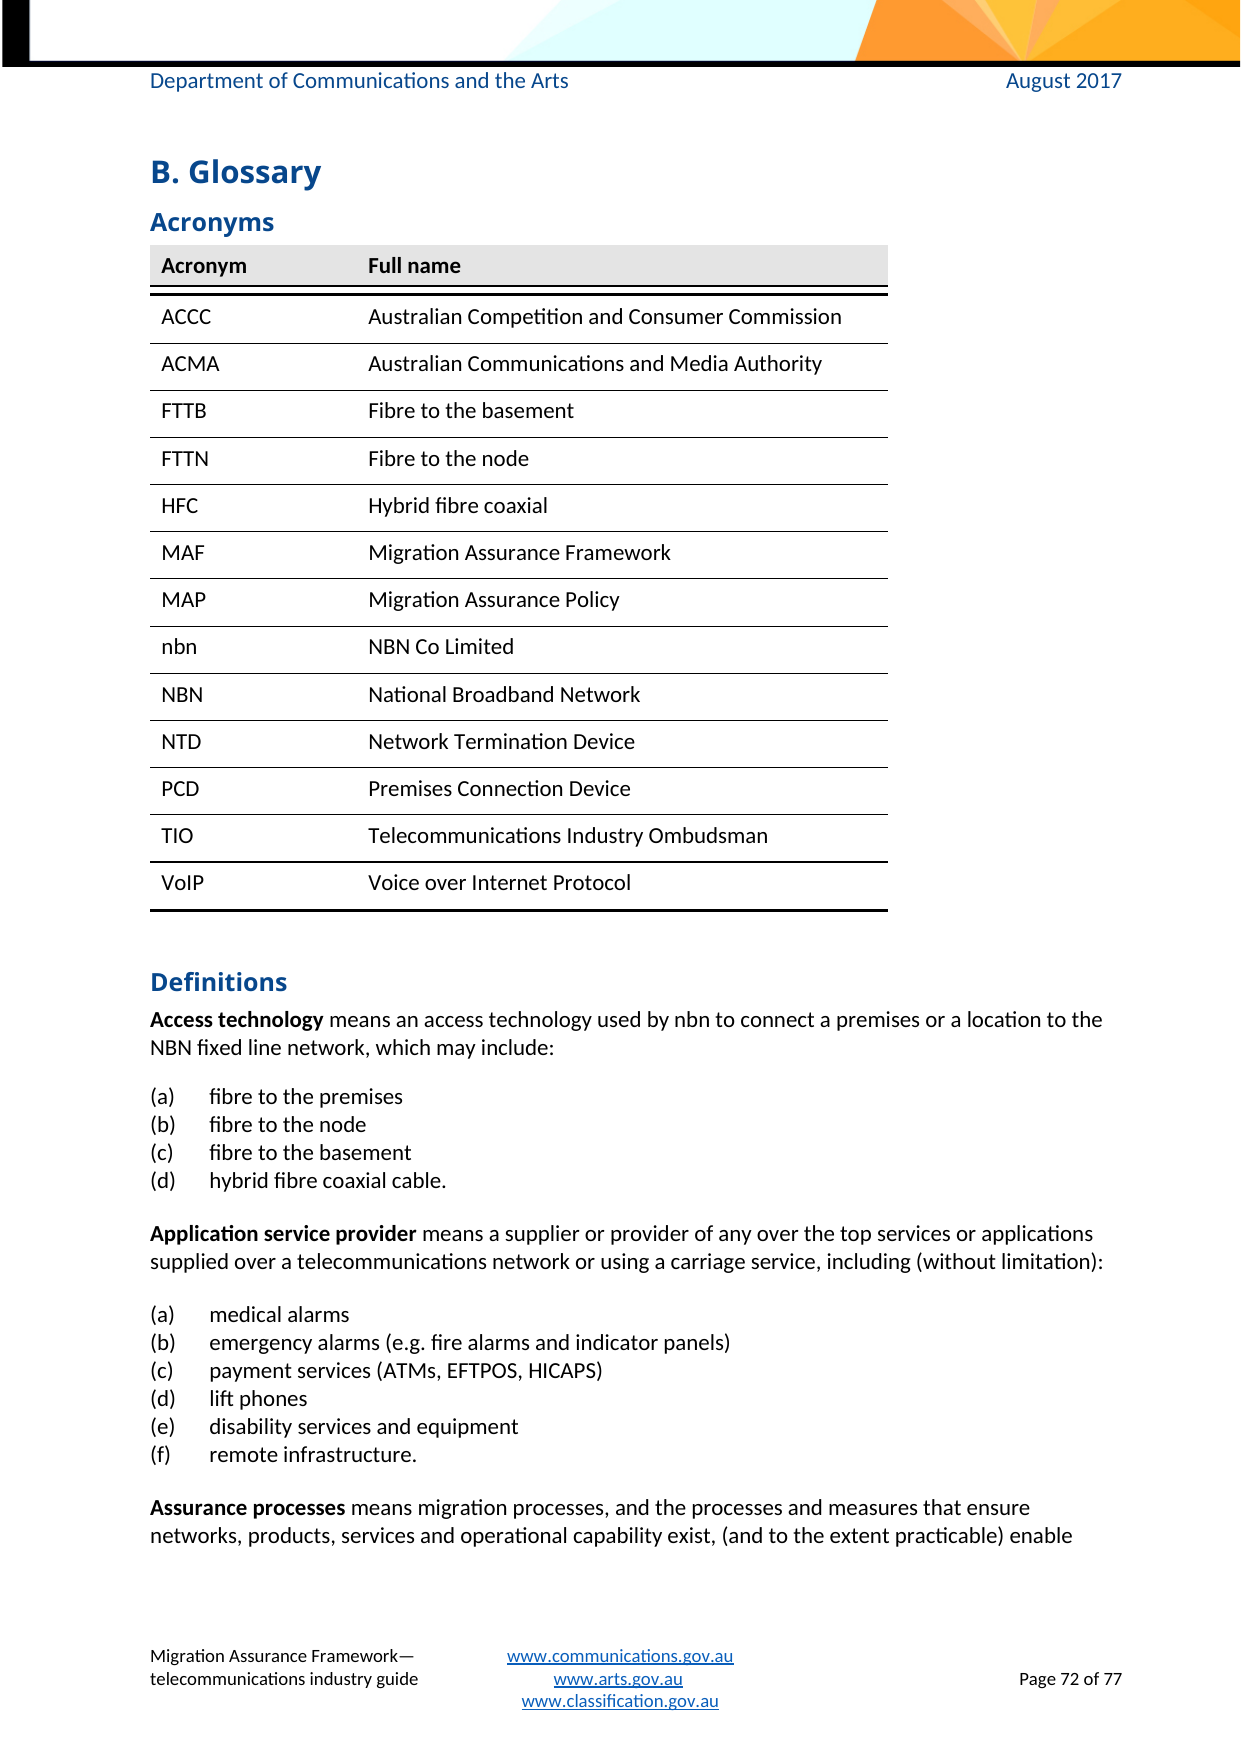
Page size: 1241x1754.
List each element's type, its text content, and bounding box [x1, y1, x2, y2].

table_cell Telecommunications Industry Ombudsman [357, 815, 888, 861]
table_cell NBN [150, 674, 357, 720]
table_cell NBN Co Limited [357, 627, 888, 673]
table_cell ACCC [150, 296, 357, 342]
table_cell National Broadband Network [357, 674, 888, 720]
text (e) disability services and equipment [150, 1412, 1122, 1440]
table_cell Migration Assurance Framework [357, 532, 888, 578]
text (d) lift phones [150, 1384, 1122, 1412]
table_cell HFC [150, 485, 357, 531]
text (c) fibre to the basement [150, 1138, 1122, 1166]
table_cell nbn [150, 627, 357, 673]
table_cell FTTN [150, 438, 357, 484]
subtitle Acronyms [150, 205, 1122, 239]
table_cell Fibre to the node [357, 438, 888, 484]
table_cell Premises Connection Device [357, 768, 888, 814]
table_header Full name [357, 245, 888, 285]
text (a) medical alarms [150, 1300, 1122, 1328]
table_cell Migration Assurance Policy [357, 579, 888, 626]
table_cell MAP [150, 579, 357, 626]
table_cell Fibre to the basement [357, 391, 888, 437]
text (c) payment services (ATMs, EFTPOS, HICAPS) [150, 1356, 1122, 1384]
subtitle B. Glossary [150, 150, 1122, 193]
table_cell Australian Competition and Consumer Commission [357, 296, 888, 342]
table_cell NTD [150, 721, 357, 767]
text (a) fibre to the premises [150, 1082, 1122, 1110]
picture [2, 0, 1241, 67]
text (b) emergency alarms (e.g. fire alarms and indicator panels) [150, 1328, 1122, 1356]
table_cell Network Termination Device [357, 721, 888, 767]
text Application service provider means a supplier or provider of any over the top services or applications supplied over a telecommunications network or using a carriage service, including (without limitation): [150, 1219, 1122, 1275]
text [150, 1493, 1122, 1549]
table_cell Australian Communications and Media Authority [357, 344, 888, 389]
table_cell TIO [150, 815, 357, 861]
table_cell Voice over Internet Protocol [357, 863, 888, 909]
table_header Acronym [150, 245, 357, 285]
subtitle Definitions [150, 965, 1122, 999]
table_cell FTTB [150, 391, 357, 437]
text (d) hybrid fibre coaxial cable. [150, 1166, 1122, 1194]
table_cell MAF [150, 532, 357, 578]
table_cell Hybrid fibre coaxial [357, 485, 888, 531]
text Access technology means an access technology used by nbn to connect a premises or a location to the NBN fixed line network, which may include: [150, 1005, 1122, 1061]
table_cell ACMA [150, 344, 357, 389]
text (f) remote infrastructure. [150, 1440, 1122, 1468]
table_cell VoIP [150, 863, 357, 909]
table_cell PCD [150, 768, 357, 814]
text (b) fibre to the node [150, 1110, 1122, 1138]
